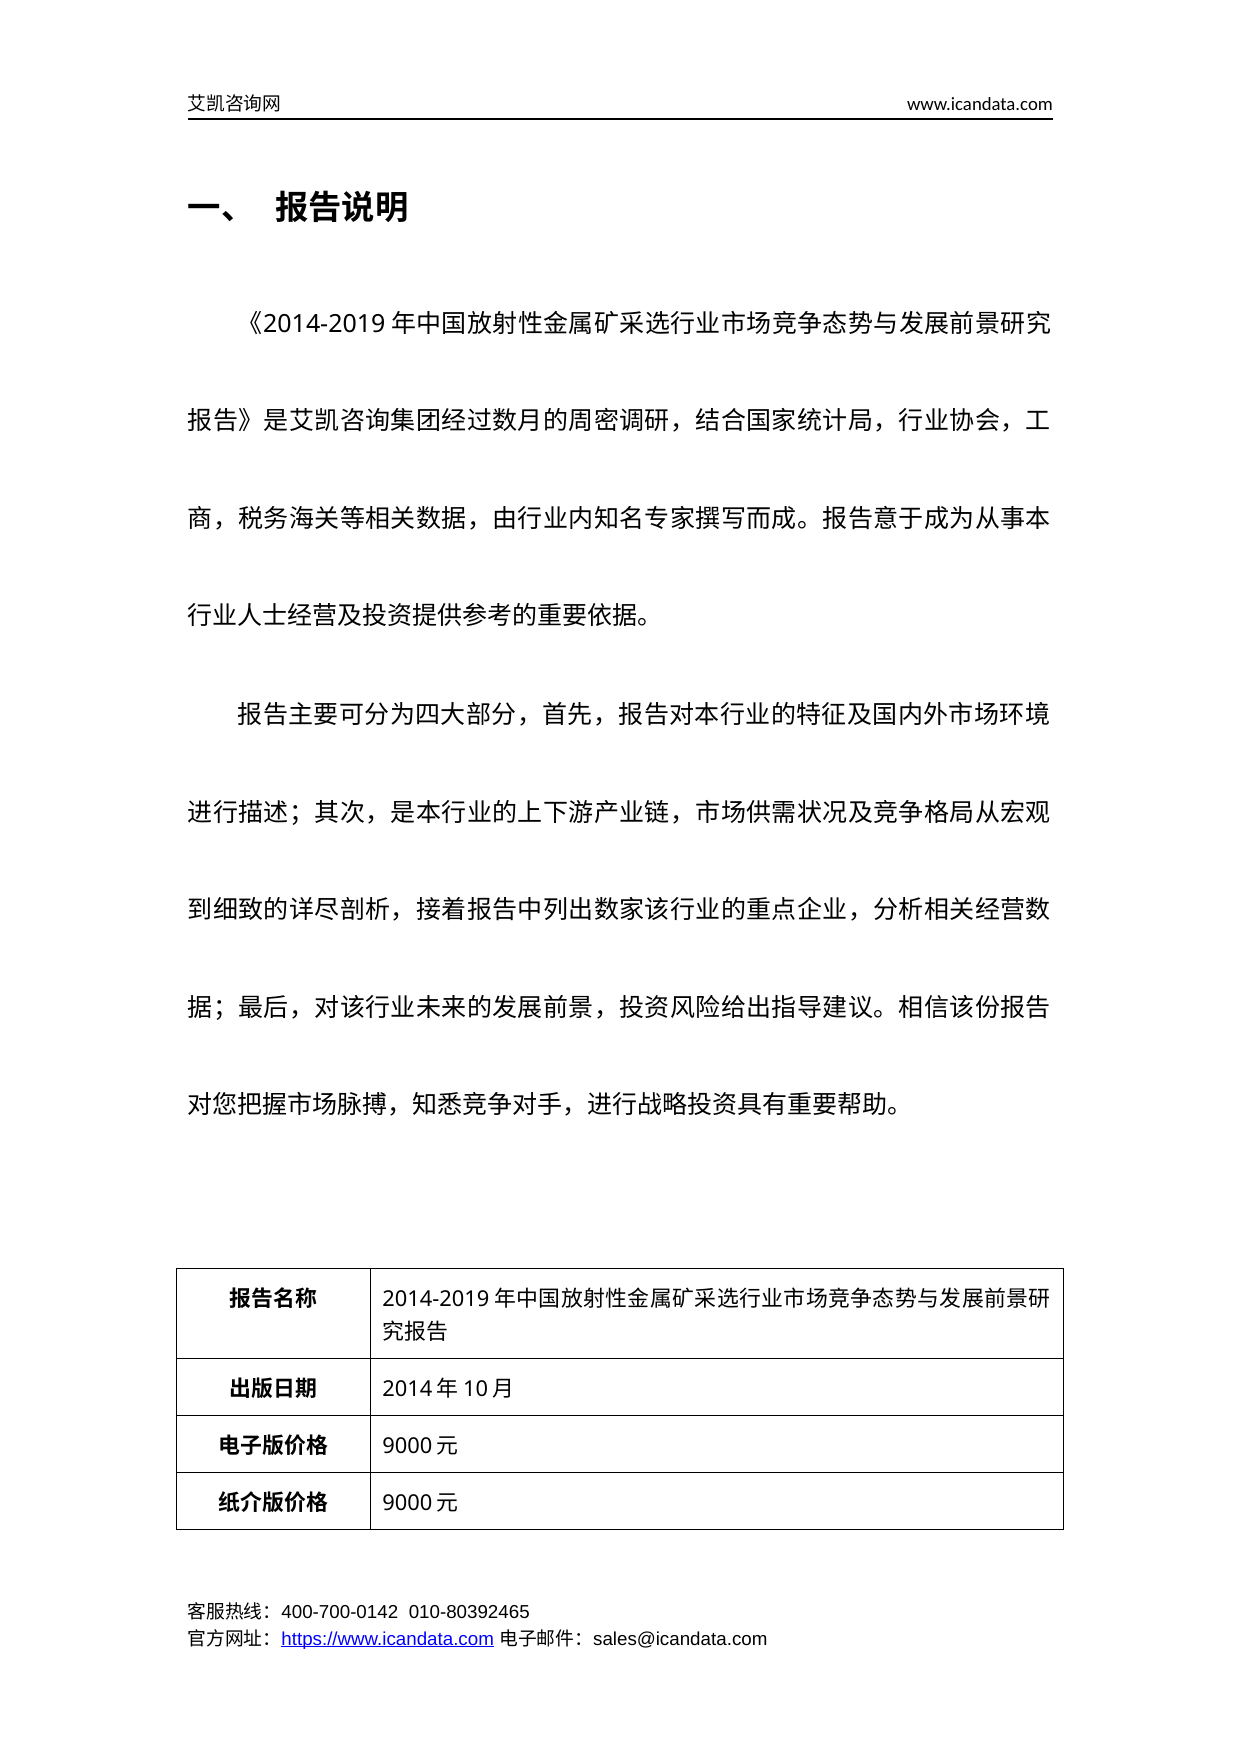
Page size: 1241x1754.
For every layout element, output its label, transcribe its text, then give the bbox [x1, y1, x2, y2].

table_cell 9000元 [371, 1473, 1063, 1529]
text 《2014-2019年中国放射性金属矿采选行业市场竞争态势与发展前景研究报告》是艾凯咨询集团经过数月的周密调研，结合国家统计局，行业协会，工商，税务海关等相关数据，由行业内知名专家撰写而成。报告意于成为从事本行业人士经营及投资提供参考的重要依据。 [187, 289, 1053, 646]
table_header 2014-2019年中国放射性金属矿采选行业市场竞争态势与发展前景研究报告 [371, 1269, 1063, 1358]
table_cell 电子版价格 [177, 1416, 370, 1472]
text 报告主要可分为四大部分，首先，报告对本行业的特征及国内外市场环境进行描述；其次，是本行业的上下游产业链，市场供需状况及竞争格局从宏观到细致的详尽剖析，接着报告中列出数家该行业的重点企业，分析相关经营数据；最后，对该行业未来的发展前景，投资风险给出指导建议。相信该份报告对您把握市场脉搏，知悉竞争对手，进行战略投资具有重要帮助。 [187, 681, 1053, 1136]
table_cell 9000元 [371, 1416, 1063, 1472]
table_cell 2014年10月 [371, 1359, 1063, 1415]
subtitle 报告说明 [187, 172, 1053, 237]
table_cell 纸介版价格 [177, 1473, 370, 1529]
table_header 报告名称 [177, 1269, 370, 1358]
table_cell 出版日期 [177, 1359, 370, 1415]
